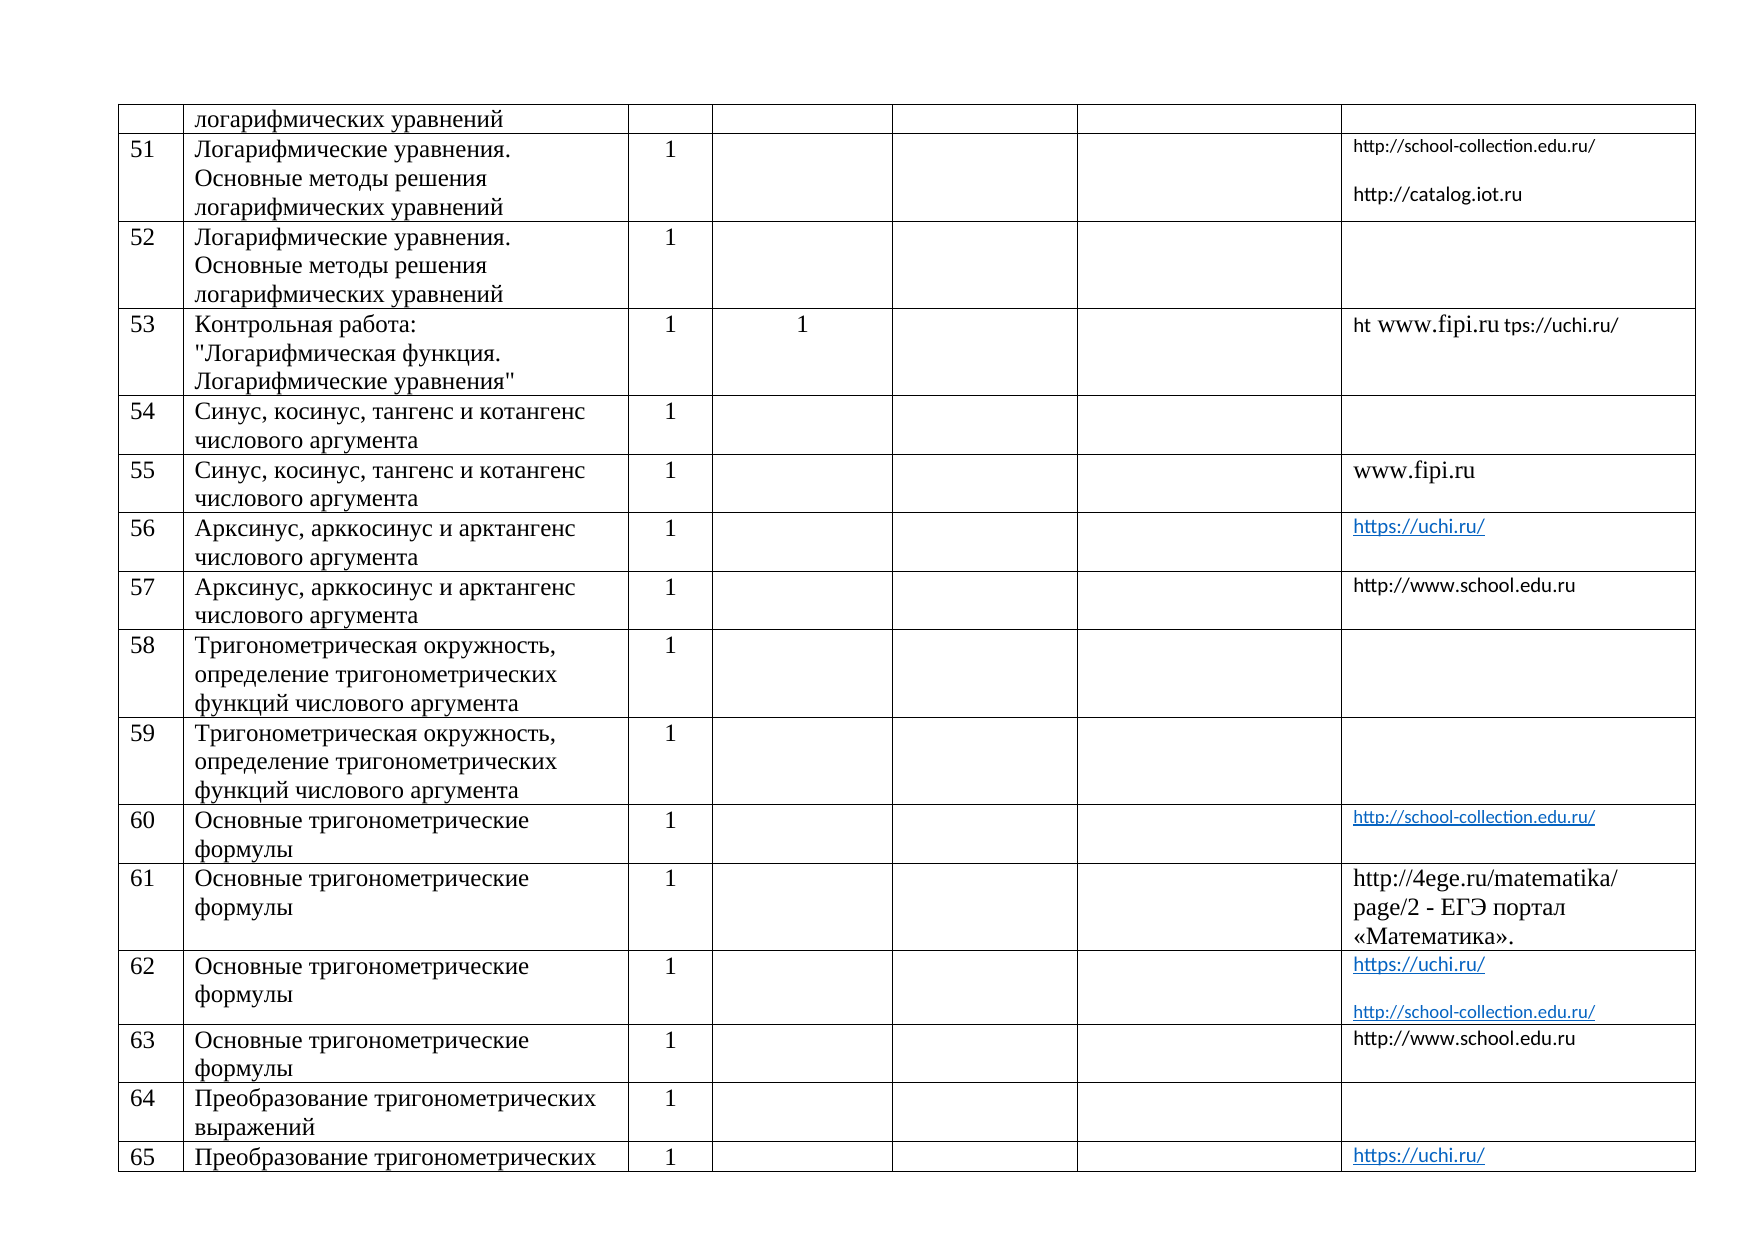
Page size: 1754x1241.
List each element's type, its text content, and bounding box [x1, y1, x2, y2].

table_cell 1 [629, 951, 712, 1024]
table_cell http://www.school.edu.ru [1342, 1025, 1695, 1082]
table_cell 63 [119, 1025, 183, 1082]
table_cell [713, 630, 892, 717]
table_cell 1 [713, 309, 892, 395]
table_cell [713, 1025, 892, 1082]
table_cell 50 [119, 105, 183, 133]
table_cell [713, 805, 892, 862]
table_cell [1078, 951, 1341, 1024]
table_cell 1 [629, 718, 712, 804]
table_cell [713, 222, 892, 308]
table_cell Контрольная работа: "Логарифмическая функция. Логарифмические уравнения" [184, 309, 628, 395]
table_cell 1 [629, 309, 712, 395]
table_cell [1342, 222, 1695, 308]
table_cell Арксинус, арккосинус и арктангенс числового аргумента [184, 572, 628, 629]
table_cell www.fipi.ru [1342, 455, 1695, 512]
table_cell 1 [629, 864, 712, 950]
table_cell [713, 134, 892, 221]
table_cell Синус, косинус, тангенс и котангенс числового аргумента [184, 455, 628, 512]
table_cell [1342, 396, 1695, 454]
table_cell Арксинус, арккосинус и арктангенс числового аргумента [184, 513, 628, 571]
table_cell 1 [629, 1083, 712, 1141]
table_cell [1078, 630, 1341, 717]
table_cell [1342, 718, 1695, 804]
table_cell [1078, 455, 1341, 512]
table_cell [1078, 309, 1341, 395]
table_cell Основные тригонометрические формулы [184, 864, 628, 950]
table_cell Основные тригонометрические формулы [184, 1025, 628, 1082]
table_cell 1 [629, 805, 712, 862]
table_cell [1078, 805, 1341, 862]
table_cell [893, 864, 1077, 950]
table_cell 62 [119, 951, 183, 1024]
table_cell [1078, 513, 1341, 571]
table_cell 1 [629, 1142, 712, 1171]
table_cell [893, 105, 1077, 133]
table_cell [893, 396, 1077, 454]
table_cell [713, 572, 892, 629]
table_cell [1078, 1083, 1341, 1141]
table_cell [893, 222, 1077, 308]
table_cell [713, 864, 892, 950]
table_cell [893, 1025, 1077, 1082]
table_cell 1 [629, 572, 712, 629]
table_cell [184, 1083, 628, 1141]
table_cell 1 [629, 396, 712, 454]
table_cell Основные тригонометрические формулы [184, 805, 628, 862]
table_cell 54 [119, 396, 183, 454]
table_cell [1078, 1025, 1341, 1082]
table_cell [893, 951, 1077, 1024]
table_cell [184, 1142, 628, 1171]
table_cell http://www.school.edu.ru [1342, 572, 1695, 629]
table_cell [893, 572, 1077, 629]
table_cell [1342, 105, 1695, 133]
table_cell [1342, 1083, 1695, 1141]
table_cell https://uchi.ru/ [1342, 1142, 1695, 1171]
table_cell Тригонометрическая окружность, определение тригонометрических функций числового аргумента [184, 630, 628, 717]
table_cell http://4ege.ru/matematika/page/2 - ЕГЭ портал «Математика». [1342, 864, 1695, 950]
table_cell 57 [119, 572, 183, 629]
table_cell [713, 718, 892, 804]
table_cell 1 [629, 134, 712, 221]
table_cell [1342, 134, 1695, 221]
table_cell [893, 718, 1077, 804]
table_cell 52 [119, 222, 183, 308]
table_cell [893, 1083, 1077, 1141]
table_cell [893, 805, 1077, 862]
table_cell [713, 1142, 892, 1171]
table_cell [1078, 134, 1341, 221]
table_cell 56 [119, 513, 183, 571]
table_cell [893, 513, 1077, 571]
table_cell [713, 1083, 892, 1141]
table_cell 1 [629, 105, 712, 133]
table_cell [1078, 572, 1341, 629]
table_cell [893, 1142, 1077, 1171]
table_cell 60 [119, 805, 183, 862]
table_cell 1 [629, 513, 712, 571]
table_cell [713, 951, 892, 1024]
table_cell 53 [119, 309, 183, 395]
table_cell [1078, 718, 1341, 804]
table_cell Тригонометрическая окружность, определение тригонометрических функций числового аргумента [184, 718, 628, 804]
table_cell [713, 396, 892, 454]
table_cell 1 [629, 1025, 712, 1082]
table_cell Основные тригонометрические формулы [184, 951, 628, 1024]
table_cell 1 [629, 630, 712, 717]
table_cell [893, 309, 1077, 395]
table_cell 59 [119, 718, 183, 804]
table_cell [893, 455, 1077, 512]
table_cell [893, 630, 1077, 717]
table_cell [184, 134, 628, 221]
table_cell 61 [119, 864, 183, 950]
table_cell https://uchi.ru/ [1342, 513, 1695, 571]
table_cell 1 [629, 222, 712, 308]
table_cell [1078, 105, 1341, 133]
table_cell 51 [119, 134, 183, 221]
table_cell [893, 134, 1077, 221]
table_cell [1078, 396, 1341, 454]
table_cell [184, 105, 628, 133]
table_cell ht www.fipi.ru tps://uchi.ru/ [1342, 309, 1695, 395]
table_cell [713, 513, 892, 571]
table_cell [713, 105, 892, 133]
table_cell 64 [119, 1083, 183, 1141]
table_cell [1078, 222, 1341, 308]
table_cell 1 [629, 455, 712, 512]
table_cell [1078, 864, 1341, 950]
table_cell 58 [119, 630, 183, 717]
table_cell 55 [119, 455, 183, 512]
table_cell https://uchi.ru/ http://school-collection.edu.ru/ [1342, 951, 1695, 1024]
table_cell [1342, 630, 1695, 717]
table_cell [713, 455, 892, 512]
table_cell Логарифмические уравнения. Основные методы решения логарифмических уравнений [184, 222, 628, 308]
table_cell Синус, косинус, тангенс и котангенс числового аргумента [184, 396, 628, 454]
table_cell 65 [119, 1142, 183, 1171]
table_cell http://school-collection.edu.ru/ [1342, 805, 1695, 862]
table_cell [1078, 1142, 1341, 1171]
